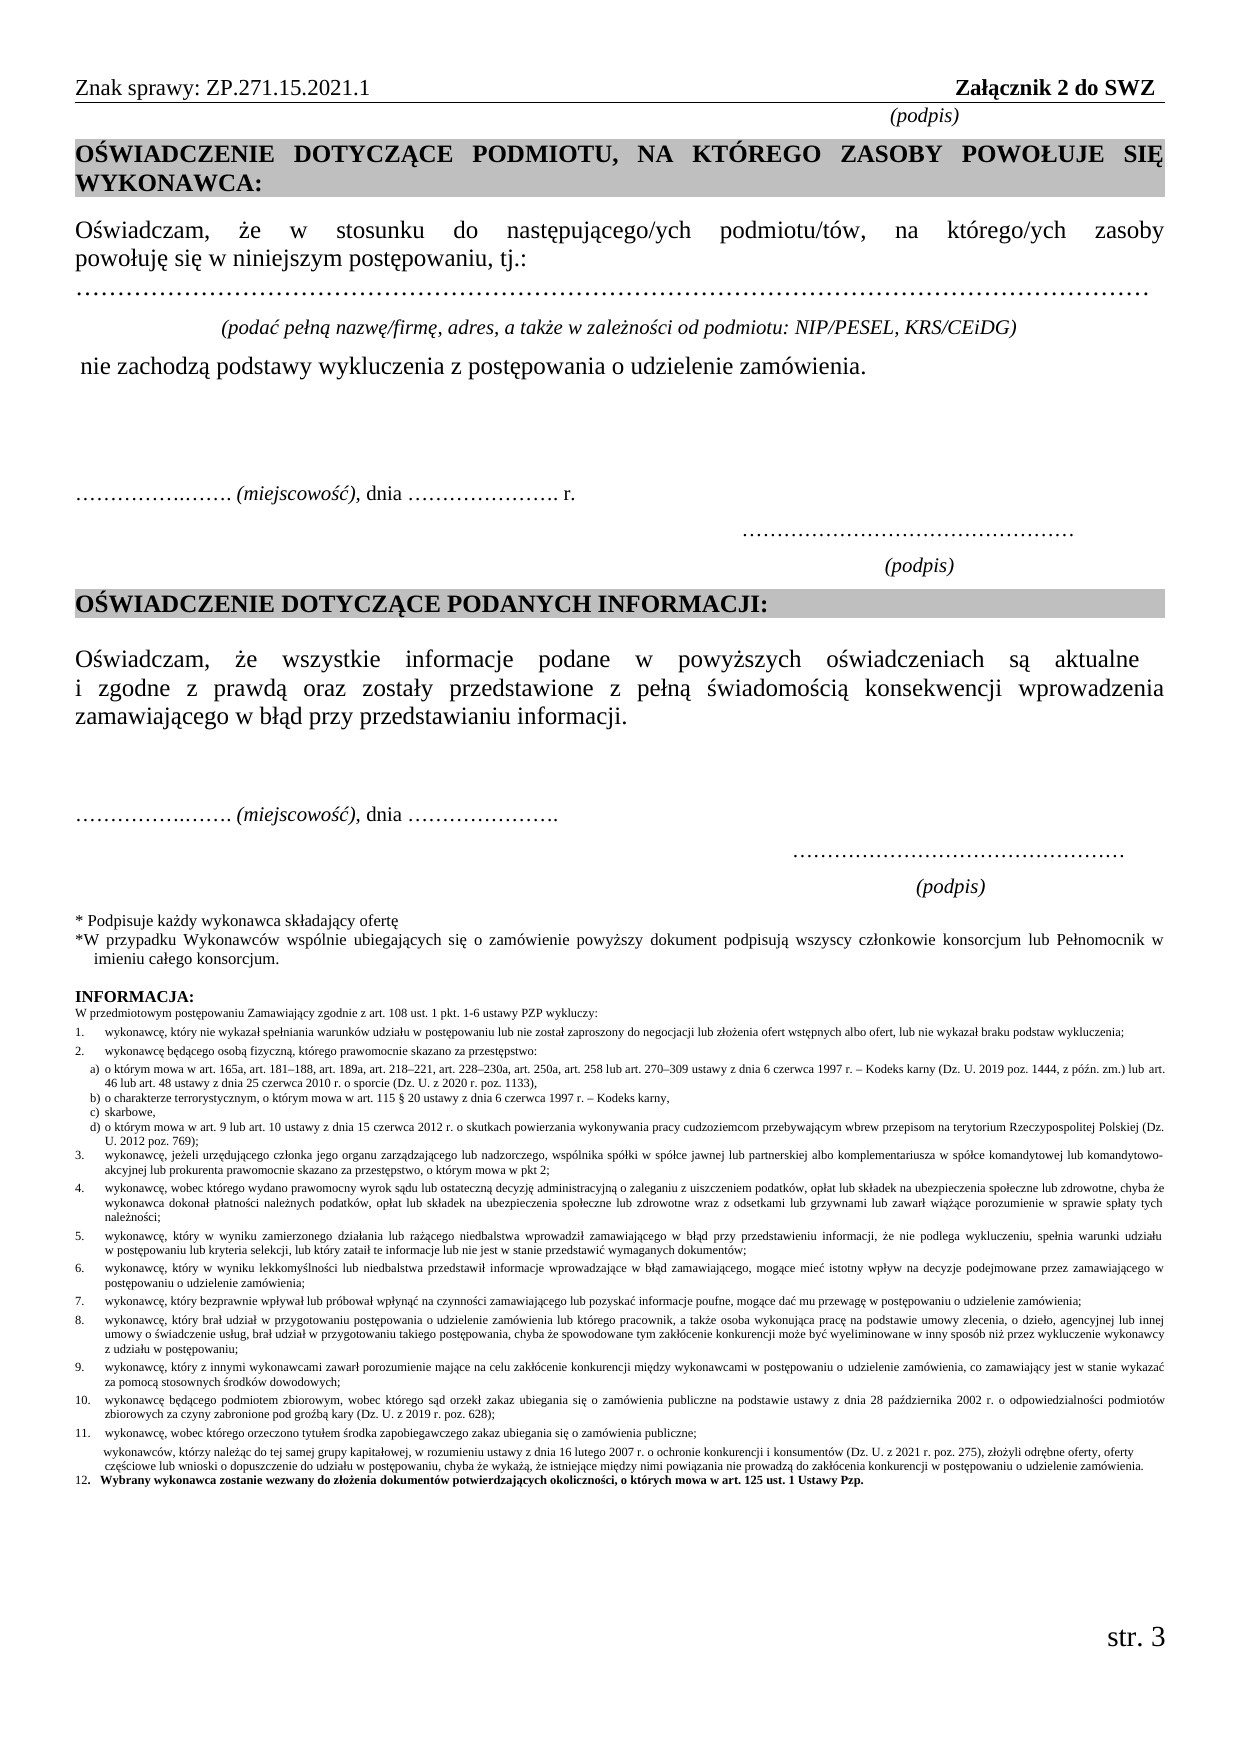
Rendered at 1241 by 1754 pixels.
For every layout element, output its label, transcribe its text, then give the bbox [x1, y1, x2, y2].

text (podać pełną nazwę/firmę, adres, a także w zależności od podmiotu: NIP/PESEL, KRS/CEiDG) [75, 315, 1165, 339]
text …………….……. (miejscowość), dnia …………………. ………………………………………… [75, 802, 1165, 862]
list wykonawcę, który z innymi wykonawcami zawarł porozumienie mające na celu zakłócenie konkurencji między wykonawcami w postępowaniu o udzielenie zamówienia, co zamawiający jest w stanie wykazać za pomocą stosownych środków dowodowych; [75, 1360, 1165, 1389]
list o charakterze terrorystycznym, o którym mowa w art. 115 § 20 ustawy z dnia 6 czerwca 1997 r. – Kodeks karny, [90, 1091, 1165, 1105]
text Oświadczam, że wszystkie informacje podane w powyższych oświadczeniach są aktualne i zgodne z prawdą oraz zostały przedstawione z pełną świadomością konsekwencji wprowadzenia zamawiającego w błąd przy przedstawianiu informacji. [75, 644, 1165, 730]
list wykonawcę, jeżeli urzędującego członka jego organu zarządzającego lub nadzorczego, wspólnika spółki w spółce jawnej lub partnerskiej albo komplementariusza w spółce komandytowej lub komandytowo-akcyjnej lub prokurenta prawomocnie skazano za przestępstwo, o którym mowa w pkt 2; [75, 1148, 1165, 1177]
list skarbowe, [90, 1105, 1165, 1119]
list o którym mowa w art. 165a, art. 181–188, art. 189a, art. 218–221, art. 228–230a, art. 250a, art. 258 lub art. 270–309 ustawy z dnia 6 czerwca 1997 r. – Kodeks karny (Dz. U. 2019 poz. 1444, z późn. zm.) lub art. 46 lub art. 48 ustawy z dnia 25 czerwca 2010 r. o sporcie (Dz. U. z 2020 r. poz. 1133), [90, 1062, 1165, 1091]
text (podpis) [665, 103, 1165, 127]
list wykonawcę, wobec którego wydano prawomocny wyrok sądu lub ostateczną decyzję administracyjną o zaleganiu z uiszczeniem podatków, opłat lub składek na ubezpieczenia społeczne lub zdrowotne, chyba że wykonawca dokonał płatności należnych podatków, opłat lub składek na ubezpieczenia społeczne lub zdrowotne wraz z odsetkami lub grzywnami lub zawarł wiążące porozumienie w sprawie spłaty tych należności; [75, 1181, 1165, 1224]
text W przedmiotowym postępowaniu Zamawiający zgodnie z art. 108 ust. 1 pkt. 1-6 ustawy PZP wykluczy: [75, 1006, 1165, 1021]
text …………….……. (miejscowość), dnia …………………. r. ………………………………………… [75, 481, 1165, 541]
list wykonawcę, wobec którego orzeczono tytułem środka zapobiegawczego zakaz ubiegania się o zamówienia publiczne; [75, 1426, 1165, 1440]
text * Podpisuje każdy wykonawca składający ofertę [75, 910, 1165, 929]
text (podpis) [665, 553, 1165, 577]
text OŚWIADCZENIE DOTYCZĄCE PODANYCH INFORMACJI: [75, 589, 1165, 618]
list wykonawcę będącego osobą fizyczną, którego prawomocnie skazano za przestępstwo: [75, 1043, 1165, 1058]
list wykonawcę, który w wyniku zamierzonego działania lub rażącego niedbalstwa wprowadził zamawiającego w błąd przy przedstawieniu informacji, że nie podlega wykluczeniu, spełnia warunki udziału w postępowaniu lub kryteria selekcji, lub który zataił te informacje lub nie jest w stanie przedstawić wymaganych dokumentów; [75, 1228, 1165, 1257]
text 12. Wybrany wykonawca zostanie wezwany do złożenia dokumentów potwierdzających okoliczności, o których mowa w art. 125 ust. 1 Ustawy Pzp. [75, 1473, 1165, 1487]
text Oświadczam, że w stosunku do następującego/ych podmiotu/tów, na którego/ych zasoby powołuję się w niniejszym postępowaniu, tj.: [75, 215, 1165, 272]
list wykonawcę, który brał udział w przygotowaniu postępowania o udzielenie zamówienia lub którego pracownik, a także osoba wykonująca pracę na podstawie umowy zlecenia, o dzieło, agencyjnej lub innej umowy o świadczenie usług, brał udział w przygotowaniu takiego postępowania, chyba że spowodowane tym zakłócenie konkurencji może być wyeliminowane w inny sposób niż przez wykluczenie wykonawcy z udziału w postępowaniu; [75, 1313, 1165, 1356]
text nie zachodzą podstawy wykluczenia z postępowania o udzielenie zamówienia. [75, 351, 1165, 380]
text (podpis) [665, 874, 1165, 898]
list wykonawcę, który bezprawnie wpływał lub próbował wpłynąć na czynności zamawiającego lub pozyskać informacje poufne, mogące dać mu przewagę w postępowaniu o udzielenie zamówienia; [75, 1294, 1165, 1308]
text wykonawców, którzy należąc do tej samej grupy kapitałowej, w rozumieniu ustawy z dnia 16 lutego 2007 r. o ochronie konkurencji i konsumentów (Dz. U. z 2021 r. poz. 275), złożyli odrębne oferty, oferty częściowe lub wnioski o dopuszczenie do udziału w postępowaniu, chyba że wykażą, że istniejące między nimi powiązania nie prowadzą do zakłócenia konkurencji w postępowaniu o udzielenie zamówienia. [75, 1444, 1165, 1473]
text ………………………………………………………………………………………………………………… [75, 272, 1165, 301]
list wykonawcę będącego podmiotem zbiorowym, wobec którego sąd orzekł zakaz ubiegania się o zamówienia publiczne na podstawie ustawy z dnia 28 października 2002 r. o odpowiedzialności podmiotów zbiorowych za czyny zabronione pod groźbą kary (Dz. U. z 2019 r. poz. 628); [75, 1393, 1165, 1422]
list wykonawcę, który nie wykazał spełniania warunków udziału w postępowaniu lub nie został zaproszony do negocjacji lub złożenia ofert wstępnych albo ofert, lub nie wykazał braku podstaw wykluczenia; [75, 1025, 1165, 1039]
list wykonawcę, który w wyniku lekkomyślności lub niedbalstwa przedstawił informacje wprowadzające w błąd zamawiającego, mogące mieć istotny wpływ na decyzje podejmowane przez zamawiającego w postępowaniu o udzielenie zamówienia; [75, 1261, 1165, 1290]
text *W przypadku Wykonawców wspólnie ubiegających się o zamówienie powyższy dokument podpisują wszyscy członkowie konsorcjum lub Pełnomocnik w imieniu całego konsorcjum. [75, 929, 1165, 968]
text INFORMACJA: [75, 987, 1165, 1006]
list o którym mowa w art. 9 lub art. 10 ustawy z dnia 15 czerwca 2012 r. o skutkach powierzania wykonywania pracy cudzoziemcom przebywającym wbrew przepisom na terytorium Rzeczypospolitej Polskiej (Dz. U. 2012 poz. 769); [90, 1119, 1165, 1148]
text OŚWIADCZENIE DOTYCZĄCE PODMIOTU, NA KTÓREGO ZASOBY POWOŁUJE SIĘ WYKONAWCA: [75, 139, 1165, 197]
